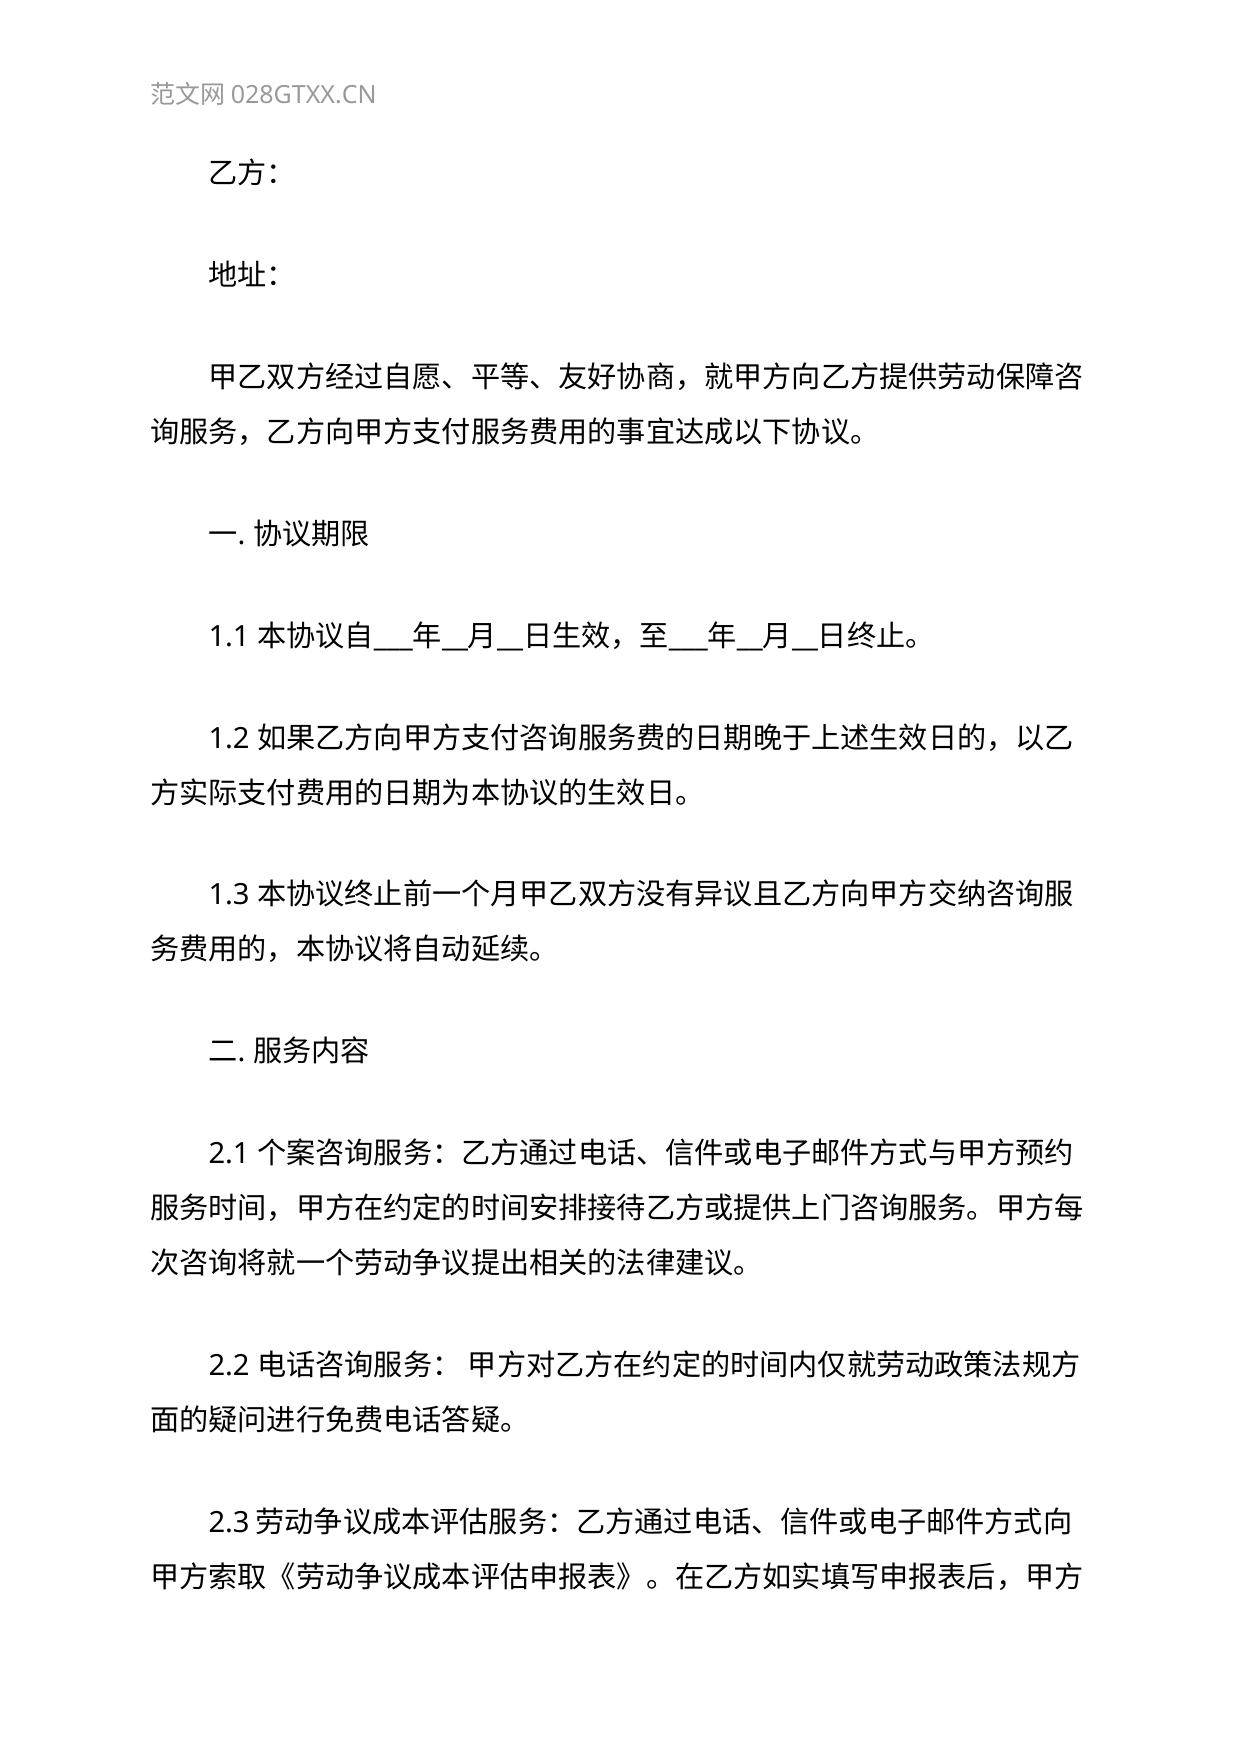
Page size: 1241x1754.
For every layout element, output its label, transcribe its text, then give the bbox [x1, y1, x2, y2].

text 1.2 如果乙方向甲方支付咨询服务费的日期晚于上述生效日的，以乙方实际支付费用的日期为本协议的生效日。 [150, 714, 1090, 811]
text 2.2 电话咨询服务： 甲方对乙方在约定的时间内仅就劳动政策法规方面的疑问进行免费电话答疑。 [150, 1341, 1090, 1439]
text 2.1 个案咨询服务：乙方通过电话、信件或电子邮件方式与甲方预约服务时间，甲方在约定的时间安排接待乙方或提供上门咨询服务。甲方每次咨询将就一个劳动争议提出相关的法律建议。 [150, 1130, 1090, 1282]
text 二. 服务内容 [150, 1028, 1090, 1070]
text 地址： [150, 252, 1090, 294]
text 乙方： [150, 150, 1090, 192]
text 1.3 本协议终止前一个月甲乙双方没有异议且乙方向甲方交纳咨询服务费用的，本协议将自动延续。 [150, 871, 1090, 968]
text 一. 协议期限 [150, 510, 1090, 553]
text 1.1 本协议自___年__月__日生效，至___年__月__日终止。 [150, 612, 1090, 654]
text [150, 1498, 1090, 1595]
text 甲乙双方经过自愿、平等、友好协商，就甲方向乙方提供劳动保障咨询服务，乙方向甲方支付服务费用的事宜达成以下协议。 [150, 353, 1090, 451]
